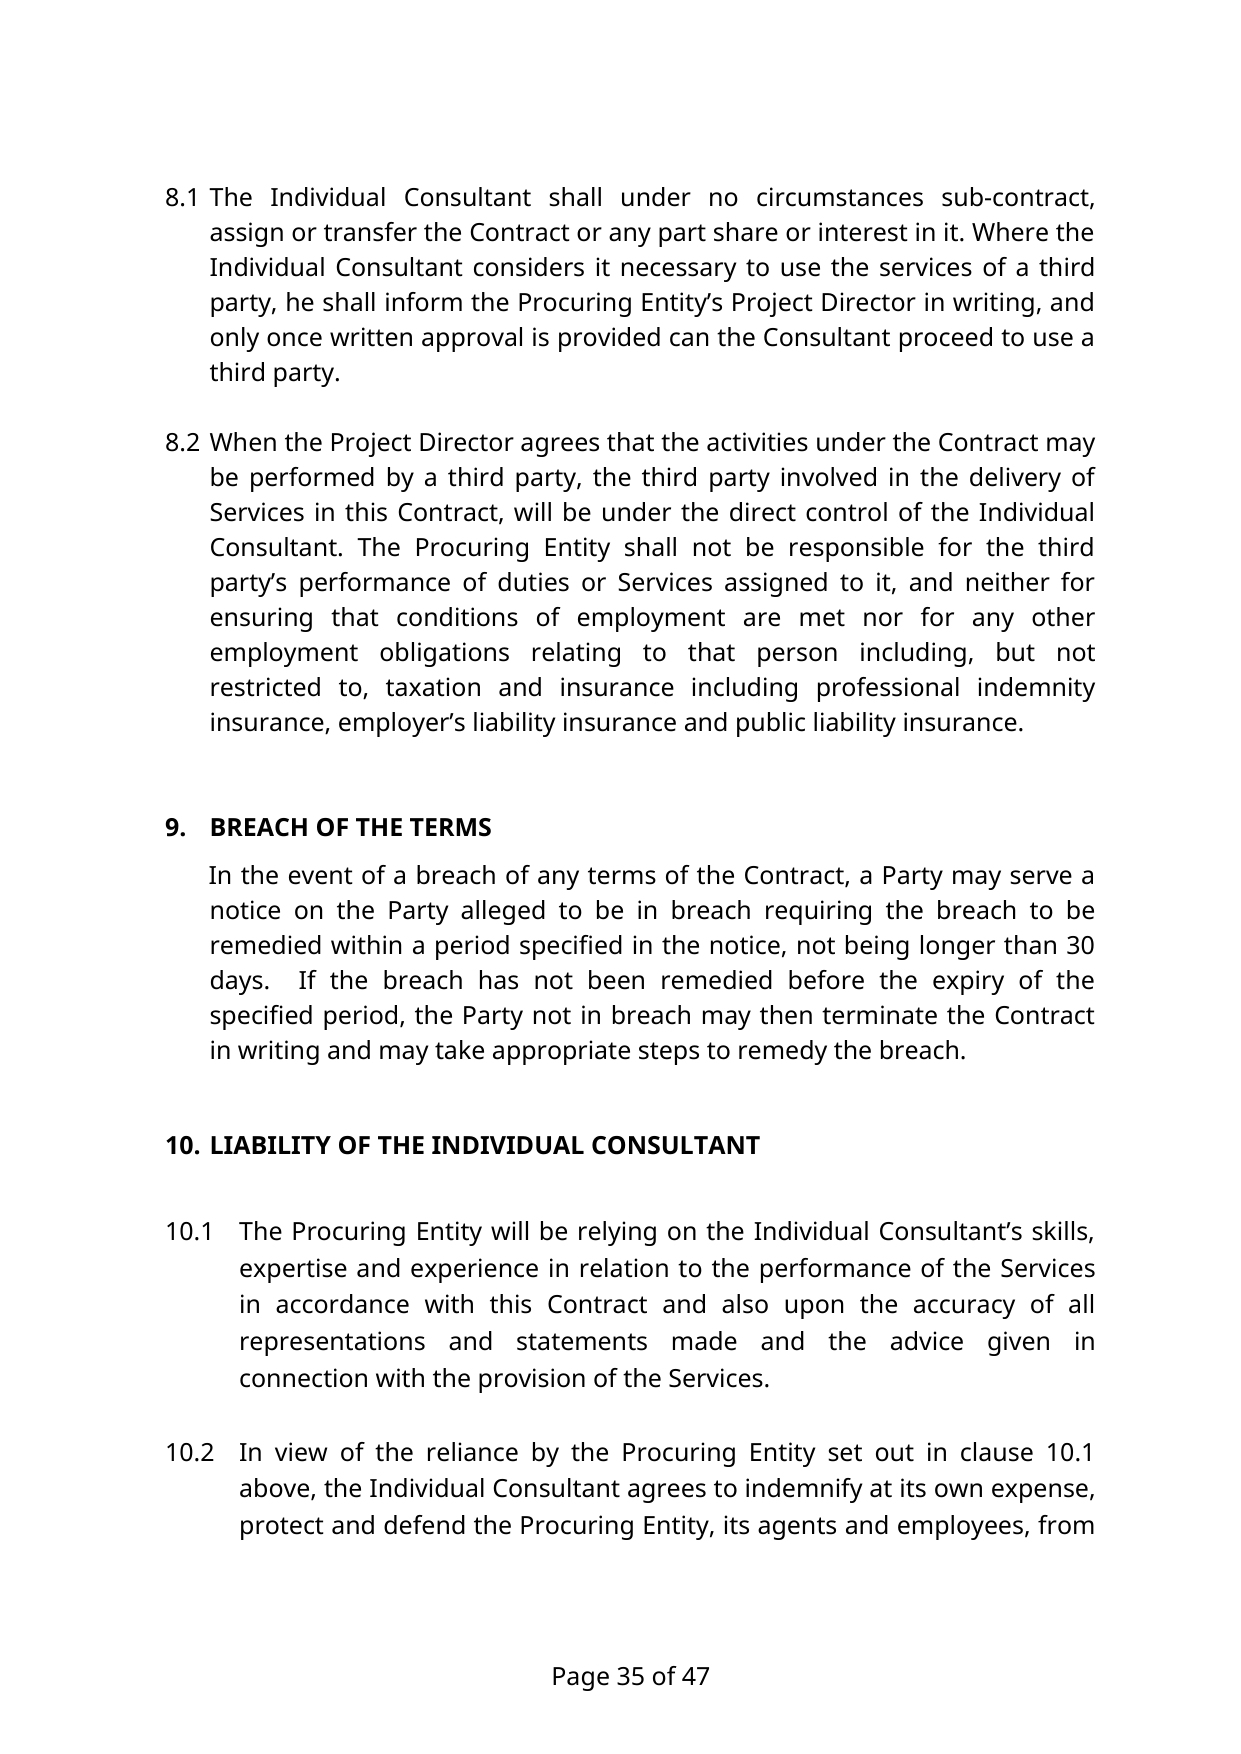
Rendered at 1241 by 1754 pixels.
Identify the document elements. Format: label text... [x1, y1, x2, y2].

list The Individual Consultant shall under no circumstances sub-contract, assign or transfer the Contract or any part share or interest in it. Where the Individual Consultant considers it necessary to use the services of a third party, he shall inform the Procuring Entity’s Project Director in writing, and only once written approval is provided can the Consultant proceed to use a third party. [165, 180, 1097, 389]
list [165, 1434, 1097, 1542]
list When the Project Director agrees that the activities under the Contract may be performed by a third party, the third party involved in the delivery of Services in this Contract, will be under the direct control of the Individual Consultant. The Procuring Entity shall not be responsible for the third party’s performance of duties or Services assigned to it, and neither for ensuring that conditions of employment are met nor for any other employment obligations relating to that person including, but not restricted to, taxation and insurance including professional indemnity insurance, employer’s liability insurance and public liability insurance. [165, 425, 1097, 739]
list The Procuring Entity will be relying on the Individual Consultant’s skills, expertise and experience in relation to the performance of the Services in accordance with this Contract and also upon the accuracy of all representations and statements made and the advice given in connection with the provision of the Services. [165, 1213, 1097, 1395]
text In the event of a breach of any terms of the Contract, a Party may serve a notice on the Party alleged to be in breach requiring the breach to be remedied within a period specified in the notice, not being longer than 30 days. If the breach has not been remedied before the expiry of the specified period, the Party not in breach may then terminate the Contract in writing and may take appropriate steps to remedy the breach. [208, 857, 1097, 1067]
list LIABILITY OF THE INDIVIDUAL CONSULTANT [165, 1127, 1097, 1162]
list BREACH OF THE TERMS [165, 810, 1097, 844]
